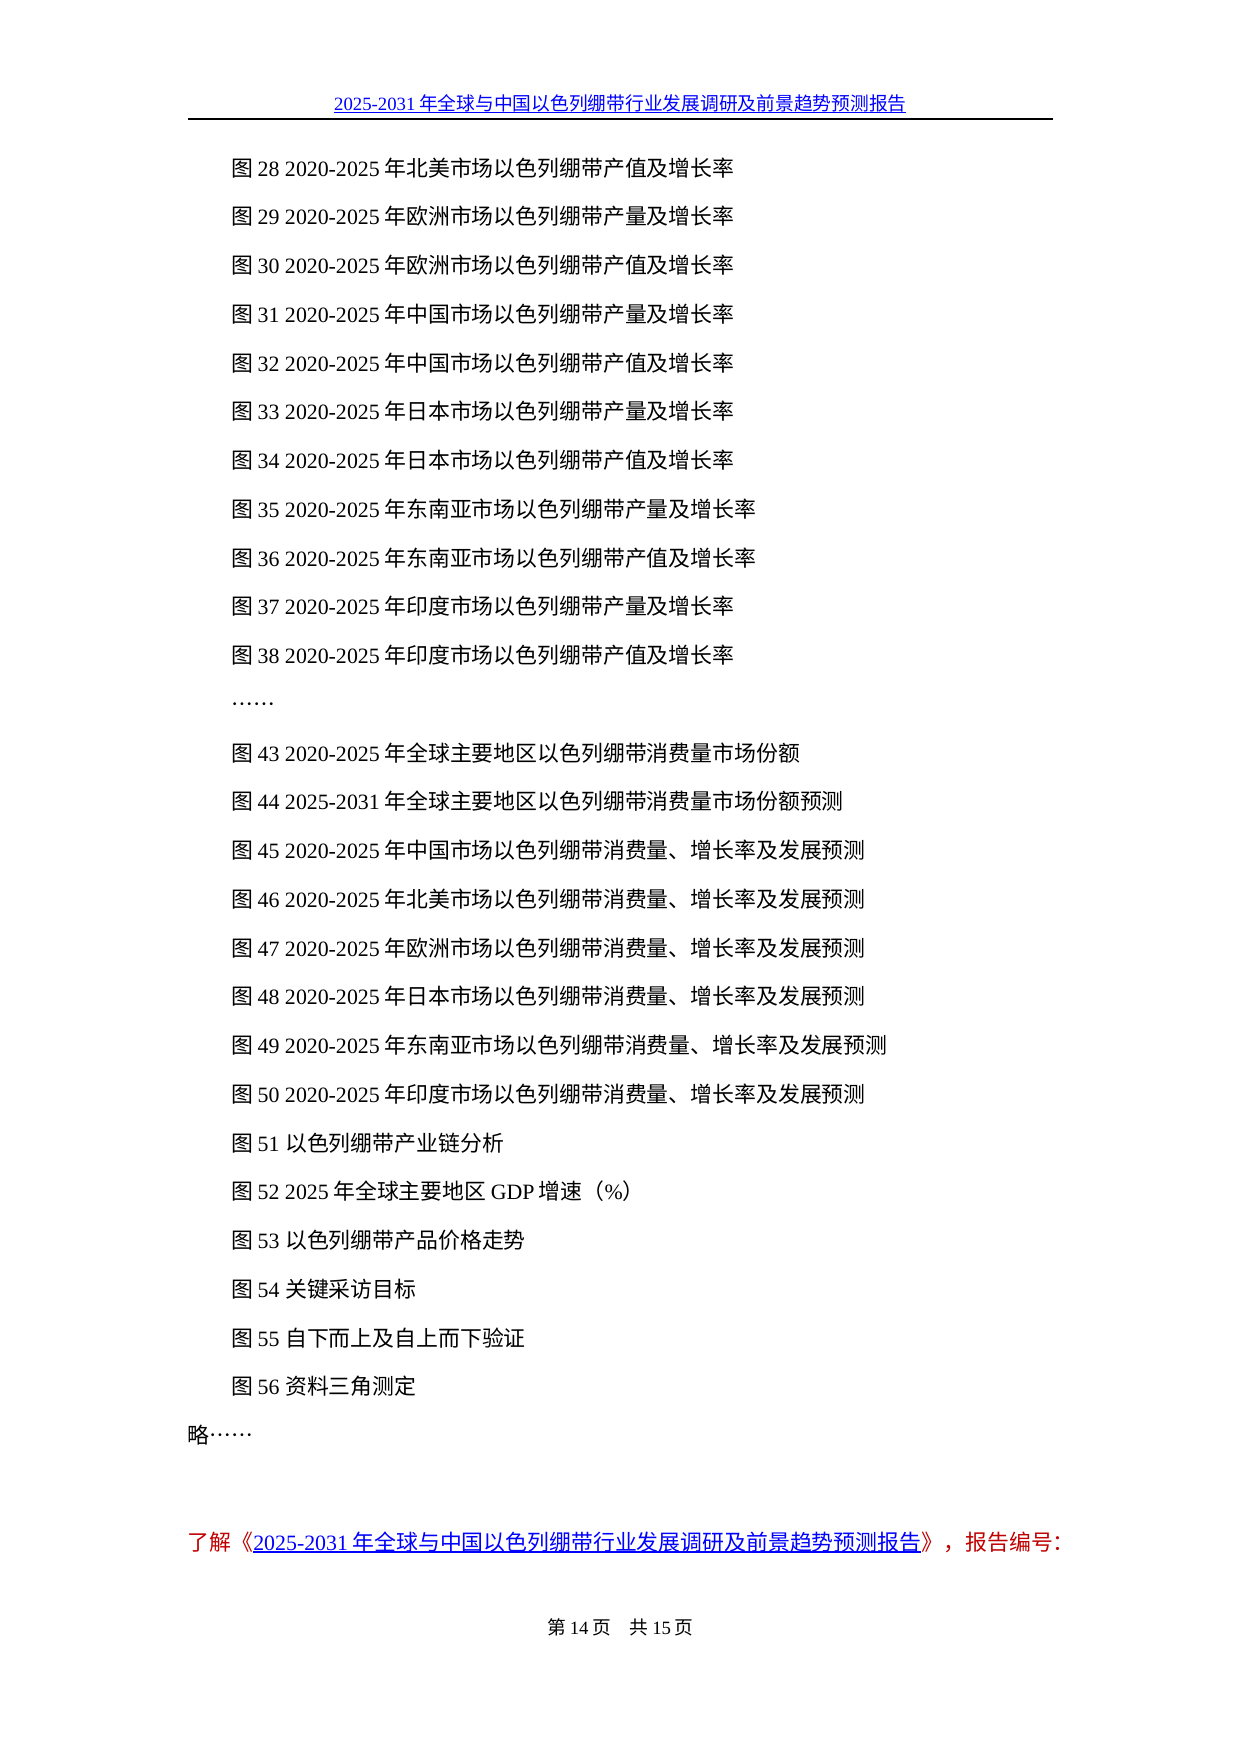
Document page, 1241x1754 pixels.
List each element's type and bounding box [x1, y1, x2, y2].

text [187, 1524, 1053, 1557]
text [187, 150, 1053, 1450]
